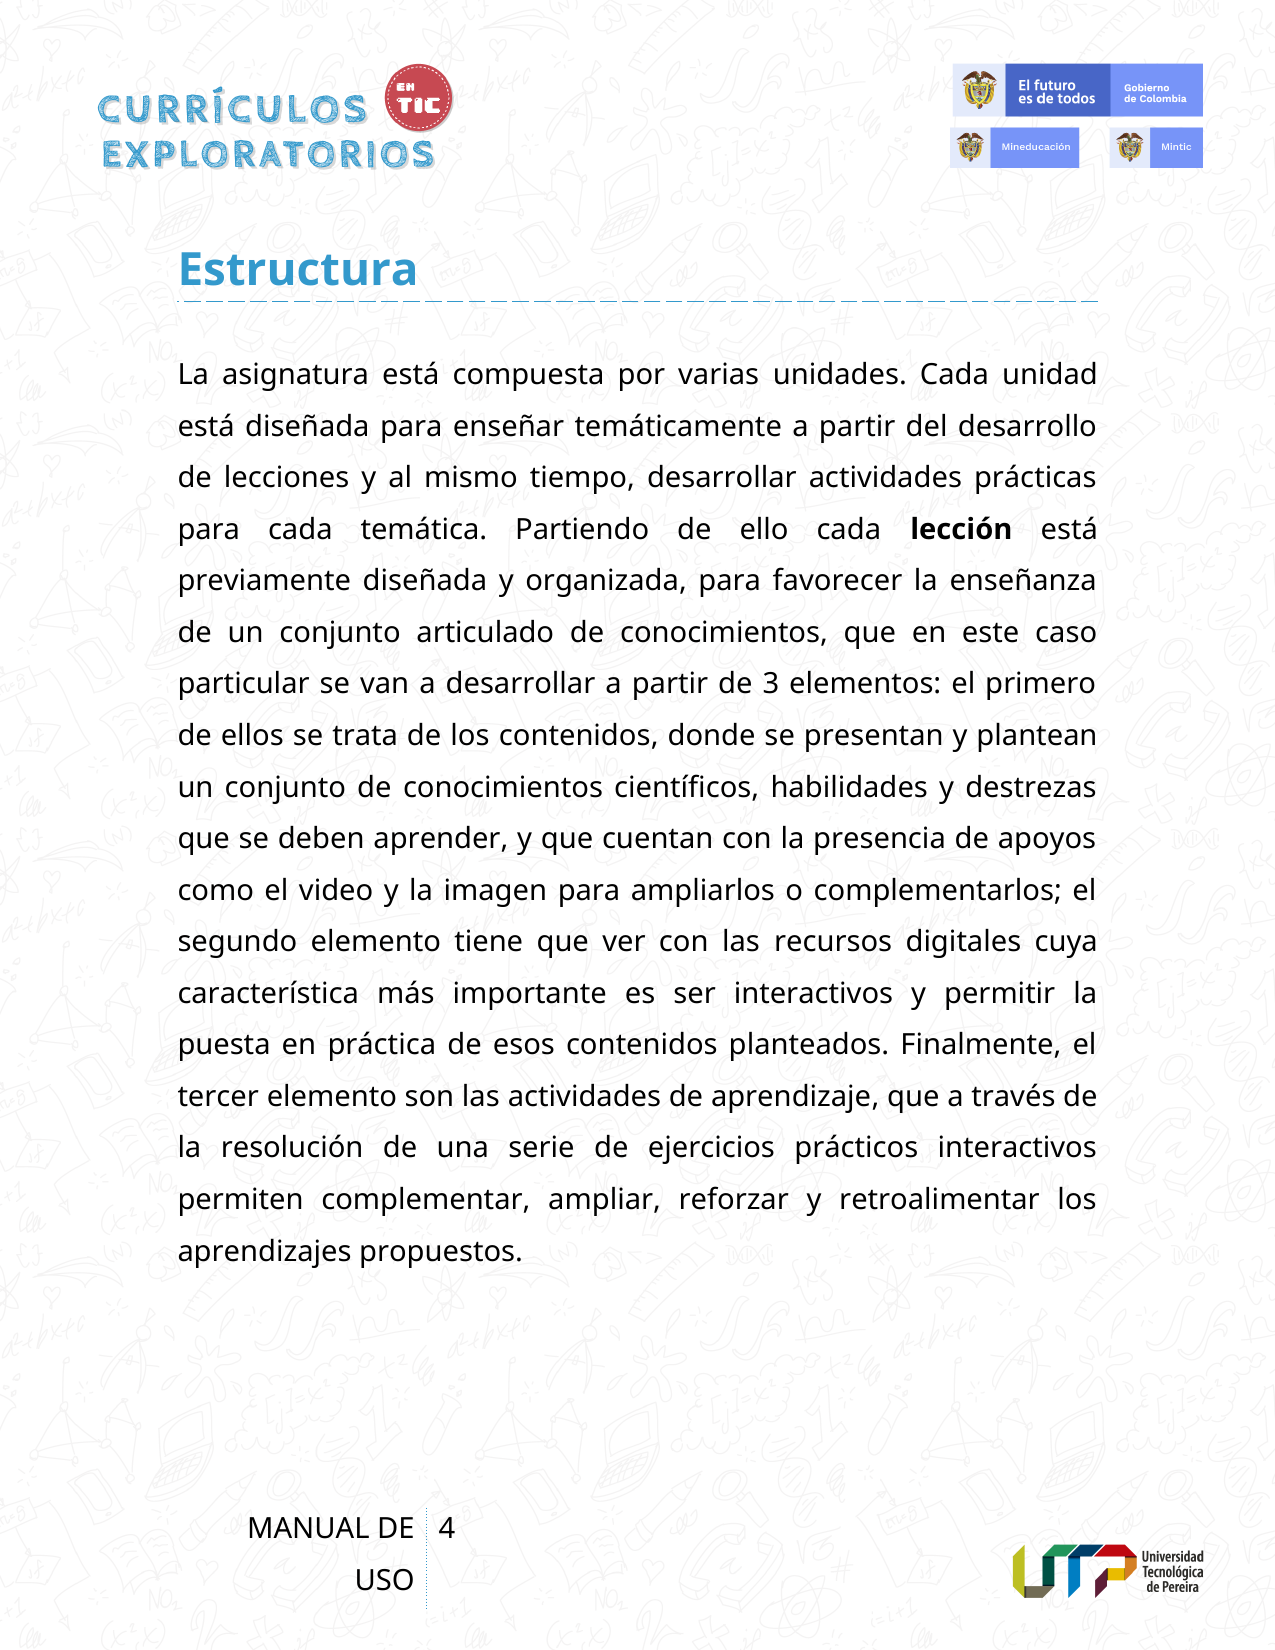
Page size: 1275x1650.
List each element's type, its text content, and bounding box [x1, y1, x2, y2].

subtitle Estructura [177, 236, 1098, 302]
text La asignatura está compuesta por varias unidades. Cada unidad está diseñada para enseñar temáticamente a partir del desarrollo de lecciones y al mismo tiempo, desarrollar actividades prácticas para cada temática. Partiendo de ello cada lección está previamente diseñada y organizada, para favorecer la enseñanza de un conjunto articulado de conocimientos, que en este caso particular se van a desarrollar a partir de 3 elementos: el primero de ellos se trata de los contenidos, donde se presentan y plantean un conjunto de conocimientos científicos, habilidades y destrezas que se deben aprender, y que cuentan con la presencia de apoyos como el video y la imagen para ampliarlos o complementarlos; el segundo elemento tiene que ver con las recursos digitales cuya característica más importante es ser interactivos y permitir la puesta en práctica de esos contenidos planteados. Finalmente, el tercer elemento son las actividades de aprendizaje, que a través de la resolución de una serie de ejercicios prácticos interactivos permiten complementar, ampliar, reforzar y retroalimentar los aprendizajes propuestos. [177, 353, 1098, 1269]
picture [0, 0, 1275, 1650]
